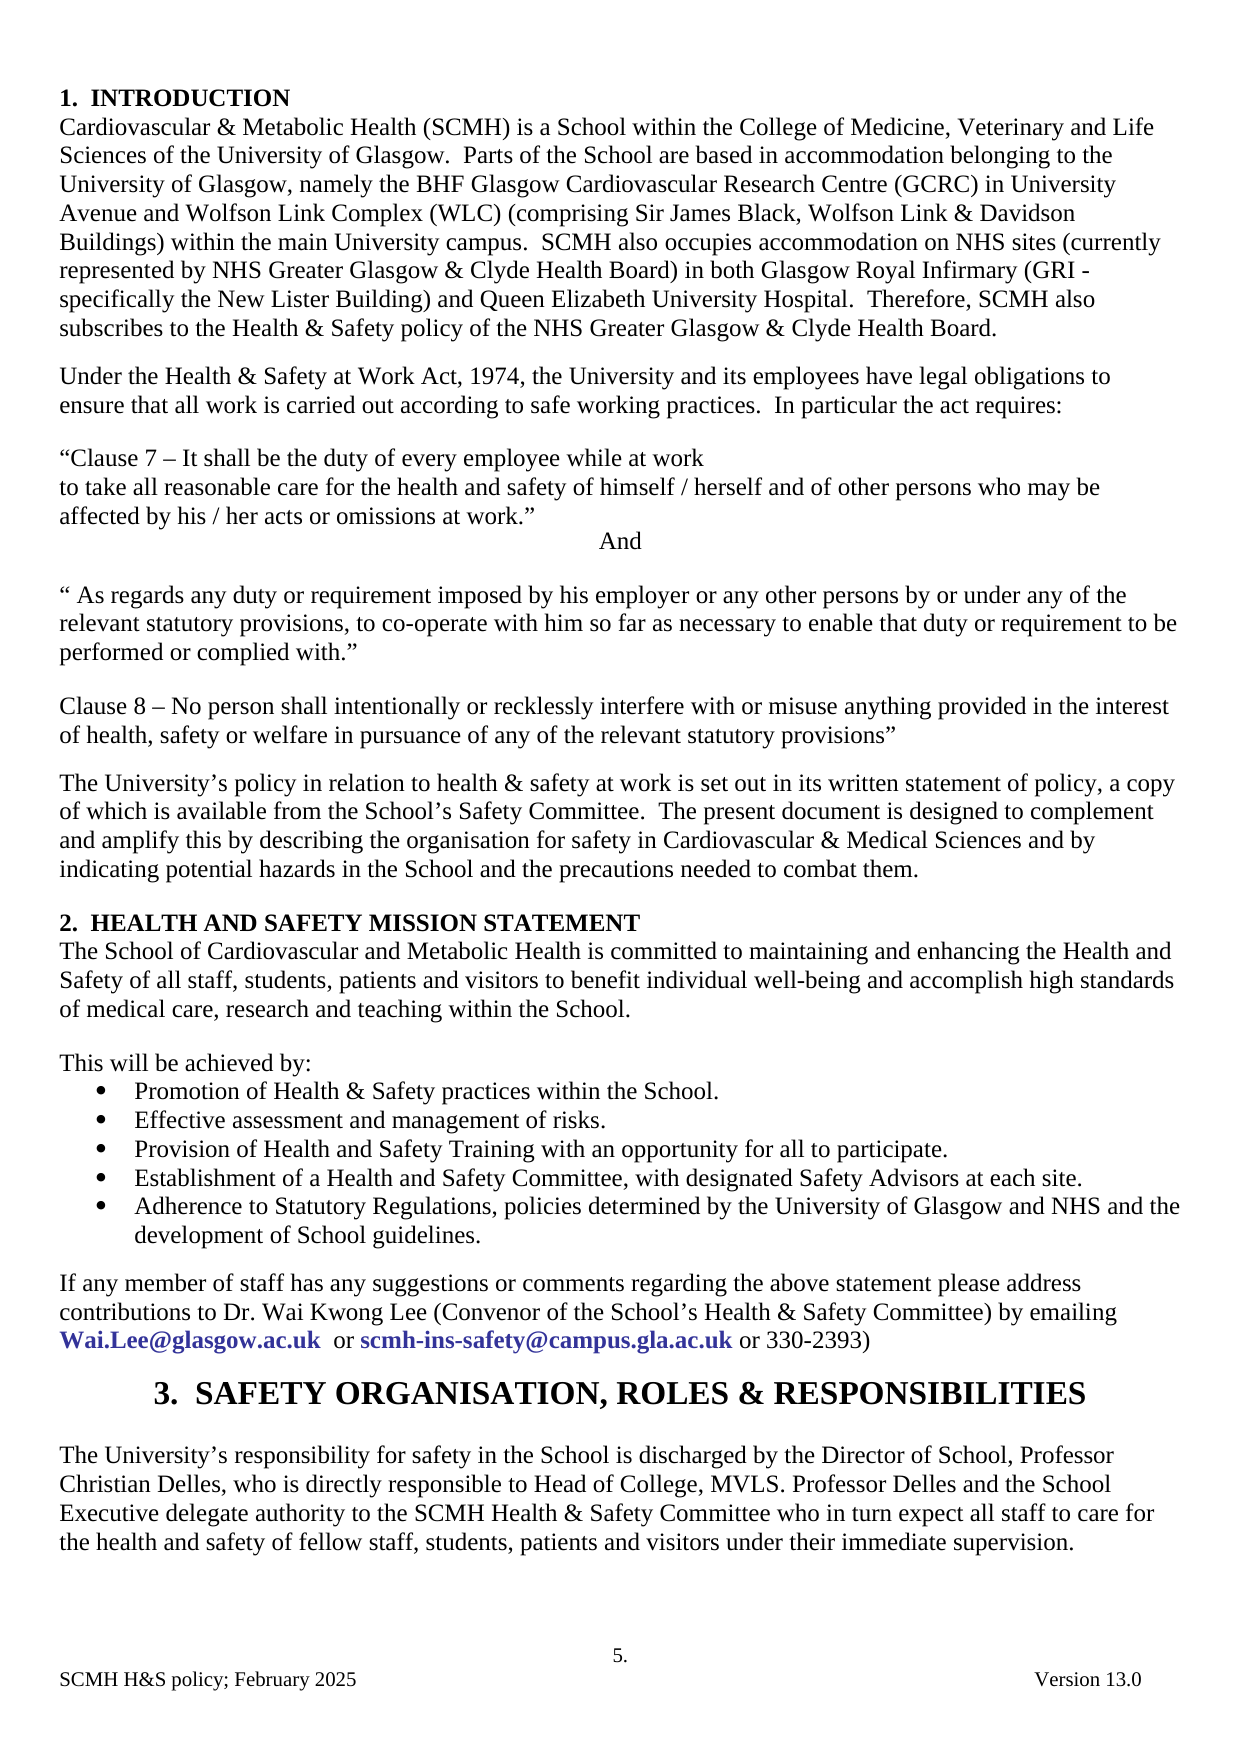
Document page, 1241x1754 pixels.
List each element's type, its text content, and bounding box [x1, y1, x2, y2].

text Cardiovascular & Metabolic Health (SCMH) is a School within the College of Medicine, Veterinary and Life Sciences of the University of Glasgow. Parts of the School are based in accommodation belonging to the University of Glasgow, namely the BHF Glasgow Cardiovascular Research Centre (GCRC) in University Avenue and Wolfson Link Complex (WLC) (comprising Sir James Black, Wolfson Link & Davidson Buildings) within the main University campus. SCMH also occupies accommodation on NHS sites (currently represented by NHS Greater Glasgow & Clyde Health Board) in both Glasgow Royal Infirmary (GRI - specifically the New Lister Building) and Queen Elizabeth University Hospital. Therefore, SCMH also subscribes to the Health & Safety policy of the NHS Greater Glasgow & Clyde Health Board. [59, 112, 1181, 342]
text to take all reasonable care for the health and safety of himself / herself and of other persons who may be affected by his / her acts or omissions at work.” [59, 472, 1181, 530]
text 2. HEALTH AND SAFETY MISSION STATEMENT [59, 908, 1181, 936]
text Under the Health & Safety at Work Act, 1974, the University and its employees have legal obligations to ensure that all work is carried out according to safe working practices. In particular the act requires: [59, 361, 1181, 418]
list Adherence to Statutory Regulations, policies determined by the University of Glasgow and NHS and the development of School guidelines. [97, 1191, 1181, 1249]
text The School of Cardiovascular and Metabolic Health is committed to maintaining and enhancing the Health and Safety of all staff, students, patients and visitors to benefit individual well-being and accomplish high standards of medical care, research and teaching within the School. [59, 936, 1181, 1023]
list Provision of Health and Safety Training with an opportunity for all to participate. [97, 1134, 1181, 1163]
text “Clause 7 – It shall be the duty of every employee while at work [59, 443, 1181, 472]
subtitle 3. SAFETY ORGANISATION, ROLES & RESPONSIBILITIES [59, 1373, 1181, 1412]
text This will be achieved by: [59, 1048, 1181, 1076]
text “ As regards any duty or requirement imposed by his employer or any other persons by or under any of the relevant statutory provisions, to co-operate with him so far as necessary to enable that duty or requirement to be performed or complied with.” [59, 580, 1181, 666]
list Effective assessment and management of risks. [97, 1105, 1181, 1134]
text If any member of staff has any suggestions or comments regarding the above statement please address contributions to Dr. Wai Kwong Lee (Convenor of the School’s Health & Safety Committee) by emailing Wai.Lee@glasgow.ac.uk or scmh-ins-safety@campus.gla.ac.uk or 330-2393) [59, 1268, 1181, 1354]
text And [59, 530, 1181, 555]
text Clause 8 – No person shall intentionally or recklessly interfere with or misuse anything provided in the interest of health, safety or welfare in pursuance of any of the relevant statutory provisions” [59, 691, 1181, 748]
text 1. INTRODUCTION [59, 83, 1181, 112]
text The University’s policy in relation to health & safety at work is set out in its written statement of policy, a copy of which is available from the School’s Safety Committee. The present document is designed to complement and amplify this by describing the organisation for safety in Cardiovascular & Medical Sciences and by indicating potential hazards in the School and the precautions needed to combat them. [59, 768, 1181, 883]
list Establishment of a Health and Safety Committee, with designated Safety Advisors at each site. [97, 1163, 1181, 1191]
text The University’s responsibility for safety in the School is discharged by the Director of School, Professor Christian Delles, who is directly responsible to Head of College, MVLS. Professor Delles and the School Executive delegate authority to the SCMH Health & Safety Committee who in turn expect all staff to care for the health and safety of fellow staff, students, patients and visitors under their immediate supervision. [59, 1441, 1181, 1556]
list Promotion of Health & Safety practices within the School. [97, 1076, 1181, 1105]
